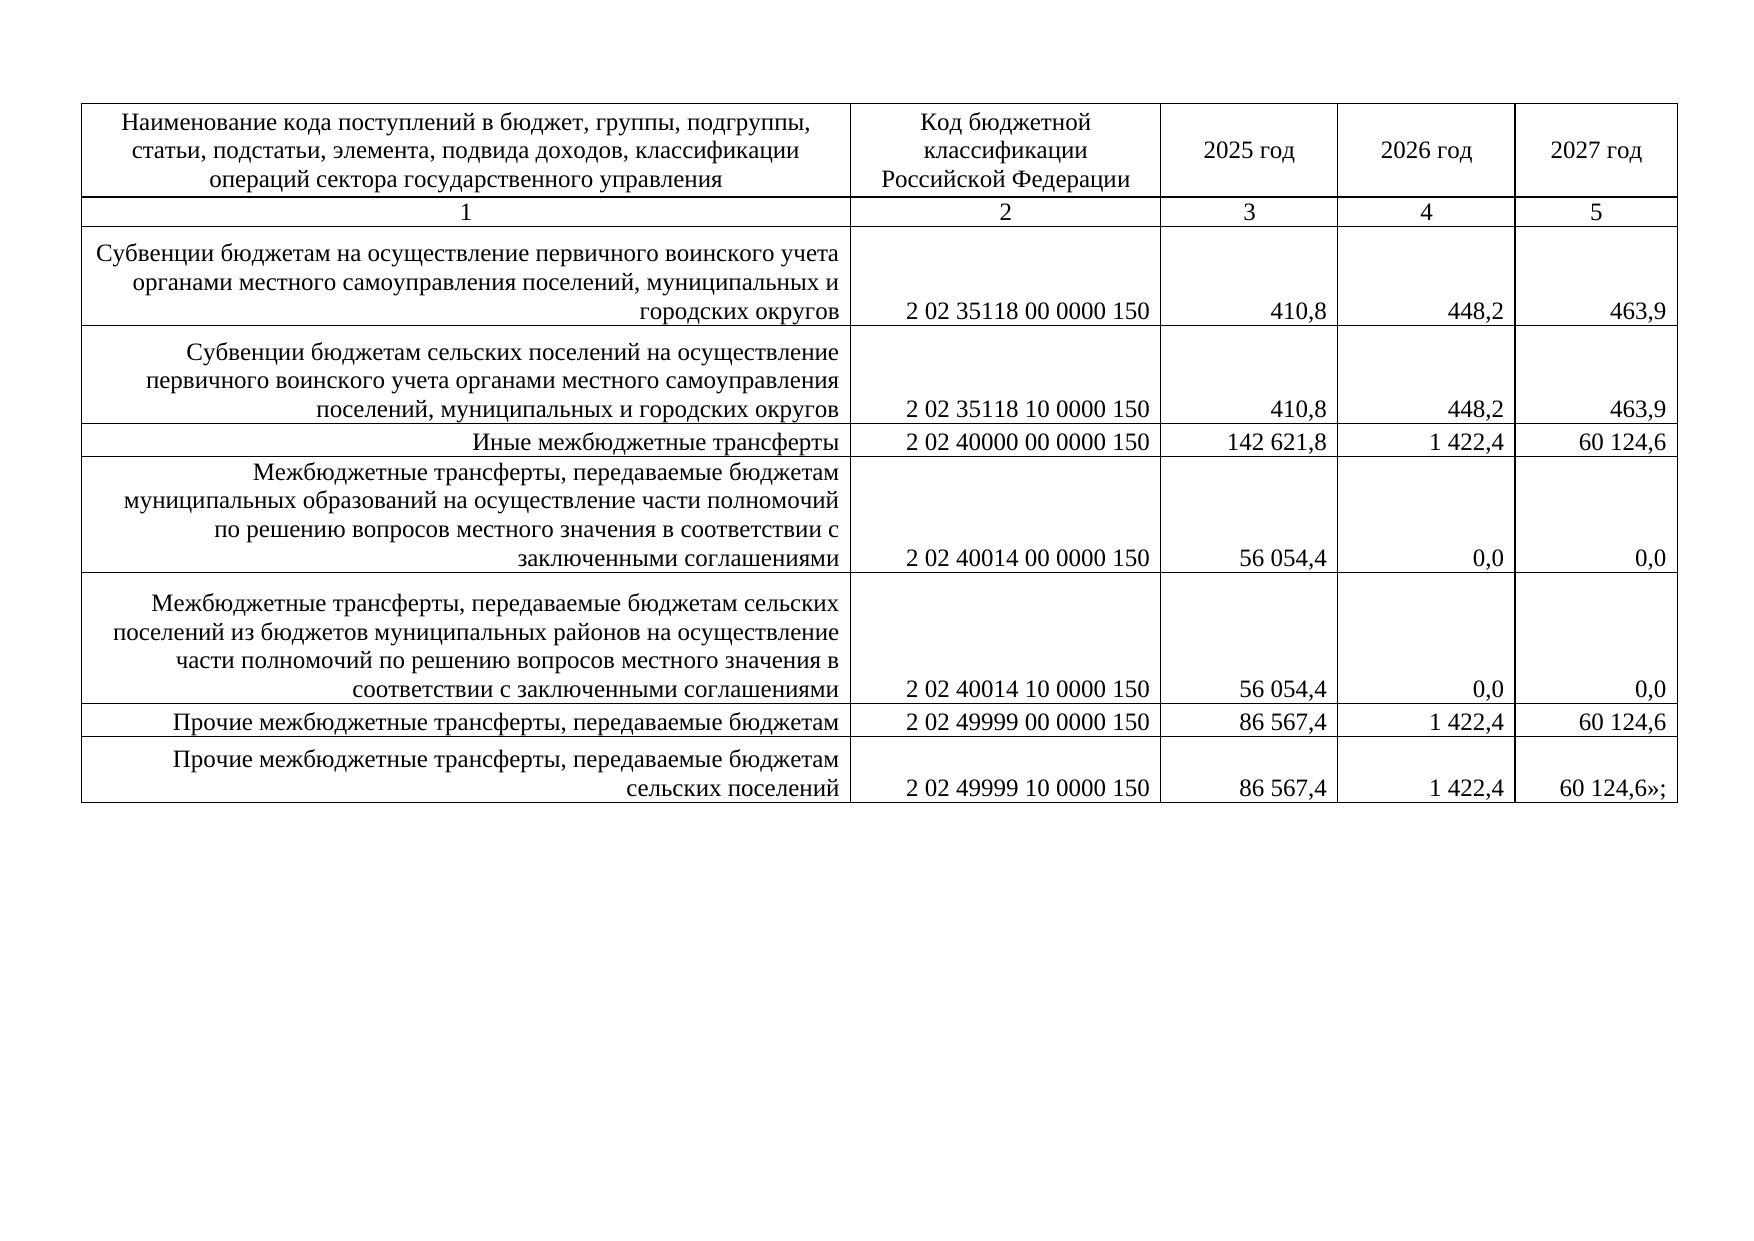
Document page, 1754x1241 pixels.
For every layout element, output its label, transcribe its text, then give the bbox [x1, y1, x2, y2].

table_cell Прочие межбюджетные трансферты, передаваемые бюджетам [82, 704, 850, 736]
table_cell Межбюджетные трансферты, передаваемые бюджетам муниципальных образований на осуществление части полномочий по решению вопросов местного значения в соответствии с заключенными соглашениями [82, 457, 850, 572]
table_cell 4 [1338, 198, 1514, 226]
table_cell Межбюджетные трансферты, передаваемые бюджетам сельских поселений из бюджетов муниципальных районов на осуществление части полномочий по решению вопросов местного значения в соответствии с заключенными соглашениями [82, 573, 850, 703]
table_header Наименование кода поступлений в бюджет, группы, подгруппы, статьи, подстатьи, элемента, подвида доходов, классификации операций сектора государственного управления [82, 104, 850, 196]
table_cell 60 124,6»; [1516, 737, 1677, 802]
table_cell 1 422,4 [1338, 737, 1514, 802]
table_cell 448,2 [1338, 227, 1514, 324]
table_cell 2 02 49999 10 0000 150 [851, 737, 1160, 802]
table_cell 5 [1516, 198, 1677, 226]
table_cell 463,9 [1516, 326, 1677, 423]
table_cell 1 [82, 198, 850, 226]
table_cell 0,0 [1516, 573, 1677, 703]
table_cell Прочие межбюджетные трансферты, передаваемые бюджетам сельских поселений [82, 737, 850, 802]
table_header Код бюджетной классификации Российской Федерации [851, 104, 1160, 196]
table_cell 60 124,6 [1516, 704, 1677, 736]
table_cell 0,0 [1338, 573, 1514, 703]
table_cell 1 422,4 [1338, 704, 1514, 736]
table_cell Субвенции бюджетам сельских поселений на осуществление первичного воинского учета органами местного самоуправления поселений, муниципальных и городских округов [82, 326, 850, 423]
table_cell Иные межбюджетные трансферты [82, 424, 850, 456]
table_header 2025 год [1161, 104, 1337, 196]
table_cell 2 02 40014 10 0000 150 [851, 573, 1160, 703]
table_header 2027 год [1516, 104, 1677, 196]
table_header 2026 год [1338, 104, 1514, 196]
table_cell 56 054,4 [1161, 457, 1337, 572]
table_cell 3 [1161, 198, 1337, 226]
table_cell 2 02 49999 00 0000 150 [851, 704, 1160, 736]
table_cell 2 02 35118 10 0000 150 [851, 326, 1160, 423]
table_cell 2 02 35118 00 0000 150 [851, 227, 1160, 324]
table_cell Субвенции бюджетам на осуществление первичного воинского учета органами местного самоуправления поселений, муниципальных и городских округов [82, 227, 850, 324]
table_cell 448,2 [1338, 326, 1514, 423]
table_cell 463,9 [1516, 227, 1677, 324]
table_cell 86 567,4 [1161, 737, 1337, 802]
table_cell 410,8 [1161, 326, 1337, 423]
table_cell 410,8 [1161, 227, 1337, 324]
table_cell 0,0 [1338, 457, 1514, 572]
table_cell 1 422,4 [1338, 424, 1514, 456]
table_cell 142 621,8 [1161, 424, 1337, 456]
table_cell 60 124,6 [1516, 424, 1677, 456]
table_cell 56 054,4 [1161, 573, 1337, 703]
table_cell 2 02 40000 00 0000 150 [851, 424, 1160, 456]
table_cell 0,0 [1516, 457, 1677, 572]
table_cell 86 567,4 [1161, 704, 1337, 736]
table_cell 2 [851, 198, 1160, 226]
table_cell 2 02 40014 00 0000 150 [851, 457, 1160, 572]
